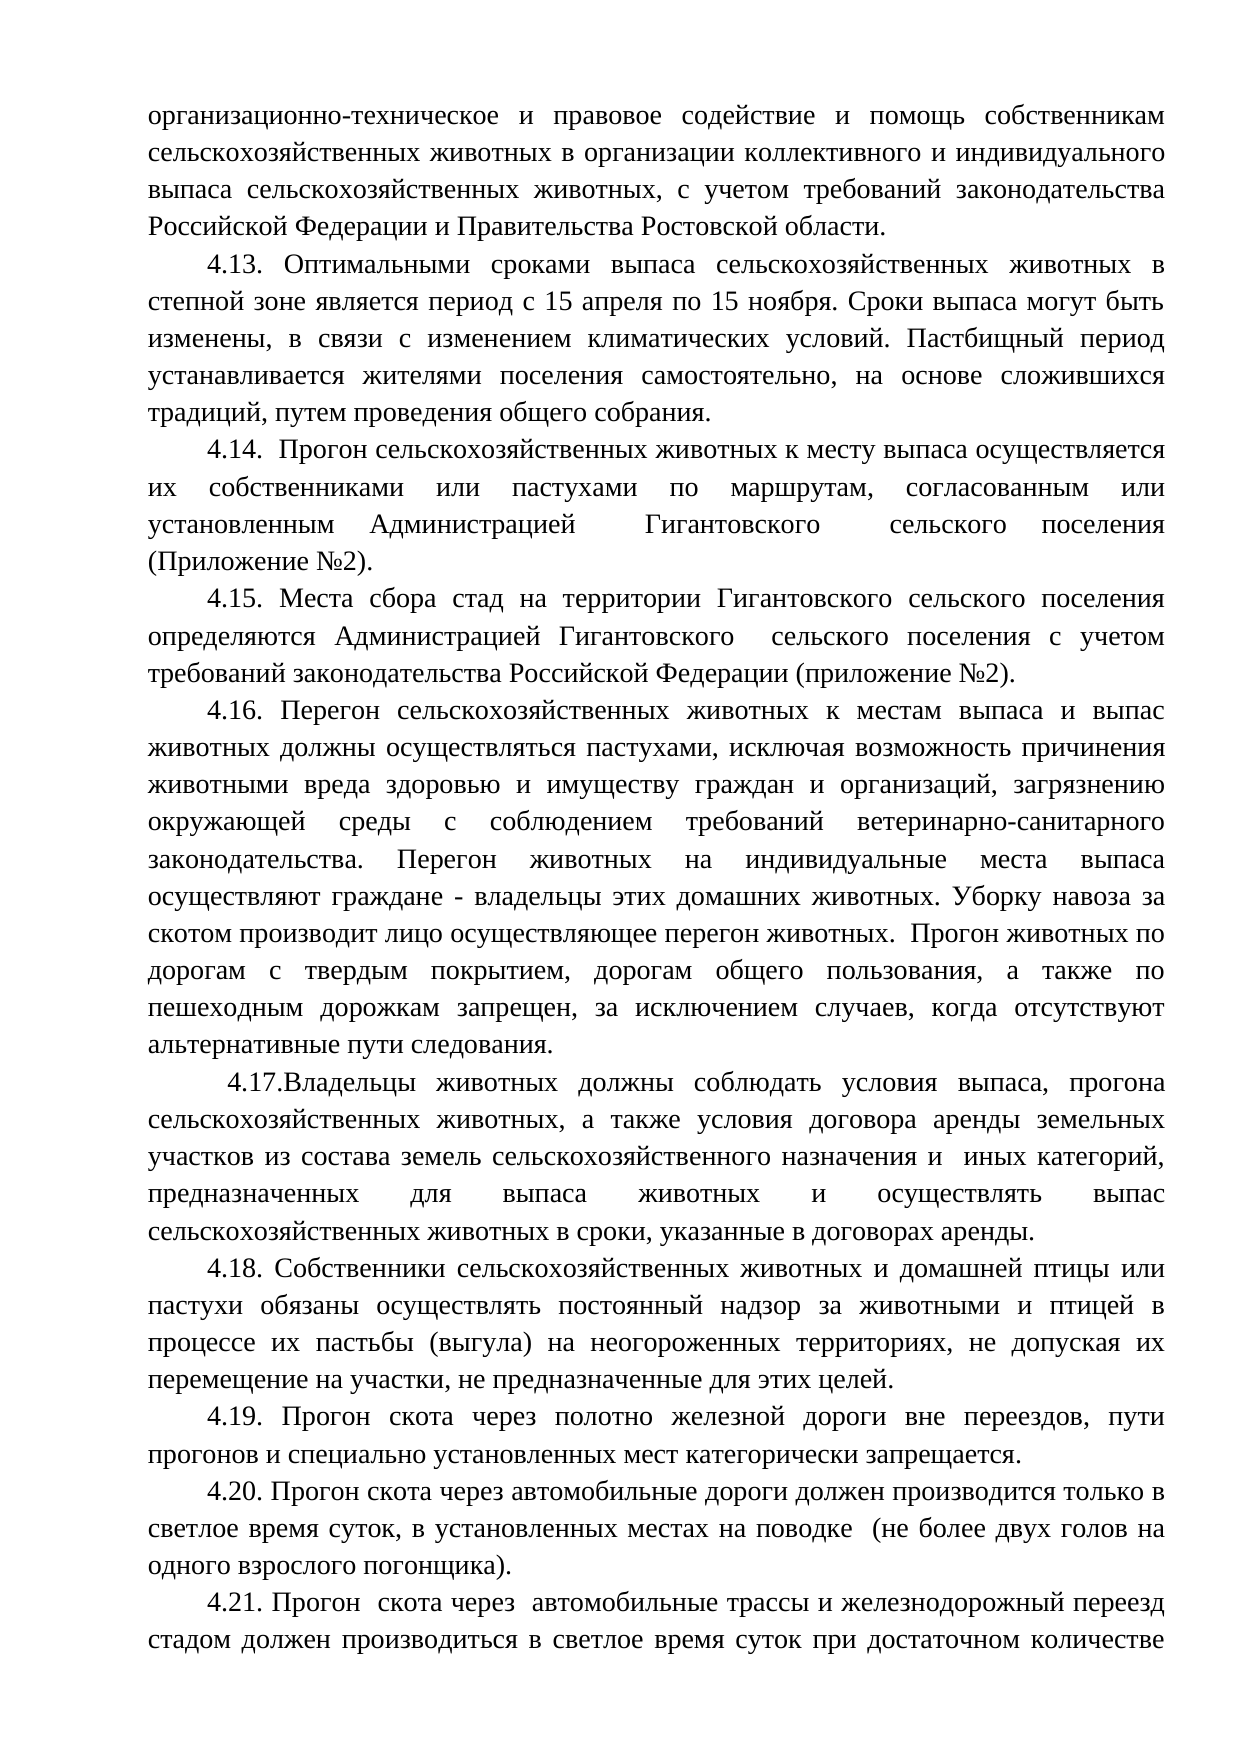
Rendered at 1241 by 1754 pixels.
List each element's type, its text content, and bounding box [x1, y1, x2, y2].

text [148, 98, 1167, 242]
text 4.13. Оптимальными сроками выпаса сельскохозяйственных животных в степной зоне является период с 15 апреля по 15 ноября. Сроки выпаса могут быть изменены, в связи с изменением климатических условий. Пастбищный период устанавливается жителями поселения самостоятельно, на основе сложившихся традиций, путем проведения общего собрания. [148, 247, 1167, 428]
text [148, 1585, 1167, 1655]
text 4.19. Прогон скота через полотно железной дороги вне переездов, пути прогонов и специально установленных мест категорически запрещается. [148, 1399, 1167, 1469]
text 4.14. Прогон сельскохозяйственных животных к месту выпаса осуществляется их собственниками или пастухами по маршрутам, согласованным или установленным Администрацией Гигантовского сельского поселения (Приложение №2). [148, 433, 1167, 577]
text 4.20. Прогон скота через автомобильные дороги должен производится только в светлое время суток, в установленных местах на поводке (не более двух голов на одного взрослого погонщика). [148, 1474, 1167, 1581]
text 4.17.Владельцы животных должны соблюдать условия выпаса, прогона сельскохозяйственных животных, а также условия договора аренды земельных участков из состава земель сельскохозяйственного назначения и иных категорий, предназначенных для выпаса животных и осуществлять выпас сельскохозяйственных животных в сроки, указанные в договорах аренды. [148, 1065, 1167, 1246]
text 4.15. Места сбора стад на территории Гигантовского сельского поселения определяются Администрацией Гигантовского сельского поселения с учетом требований законодательства Российской Федерации (приложение №2). [148, 581, 1167, 688]
text 4.18. Собственники сельскохозяйственных животных и домашней птицы или пастухи обязаны осуществлять постоянный надзор за животными и птицей в процессе их пастьбы (выгула) на неогороженных территориях, не допуская их перемещение на участки, не предназначенные для этих целей. [148, 1251, 1167, 1395]
text 4.16. Перегон сельскохозяйственных животных к местам выпаса и выпас животных должны осуществляться пастухами, исключая возможность причинения животными вреда здоровью и имуществу граждан и организаций, загрязнению окружающей среды с соблюдением требований ветеринарно-санитарного законодательства. Перегон животных на индивидуальные места выпаса осуществляют граждане - владельцы этих домашних животных. Уборку навоза за скотом производит лицо осуществляющее перегон животных. Прогон животных по дорогам с твердым покрытием, дорогам общего пользования, а также по пешеходным дорожкам запрещен, за исключением случаев, когда отсутствуют альтернативные пути следования. [148, 693, 1167, 1060]
